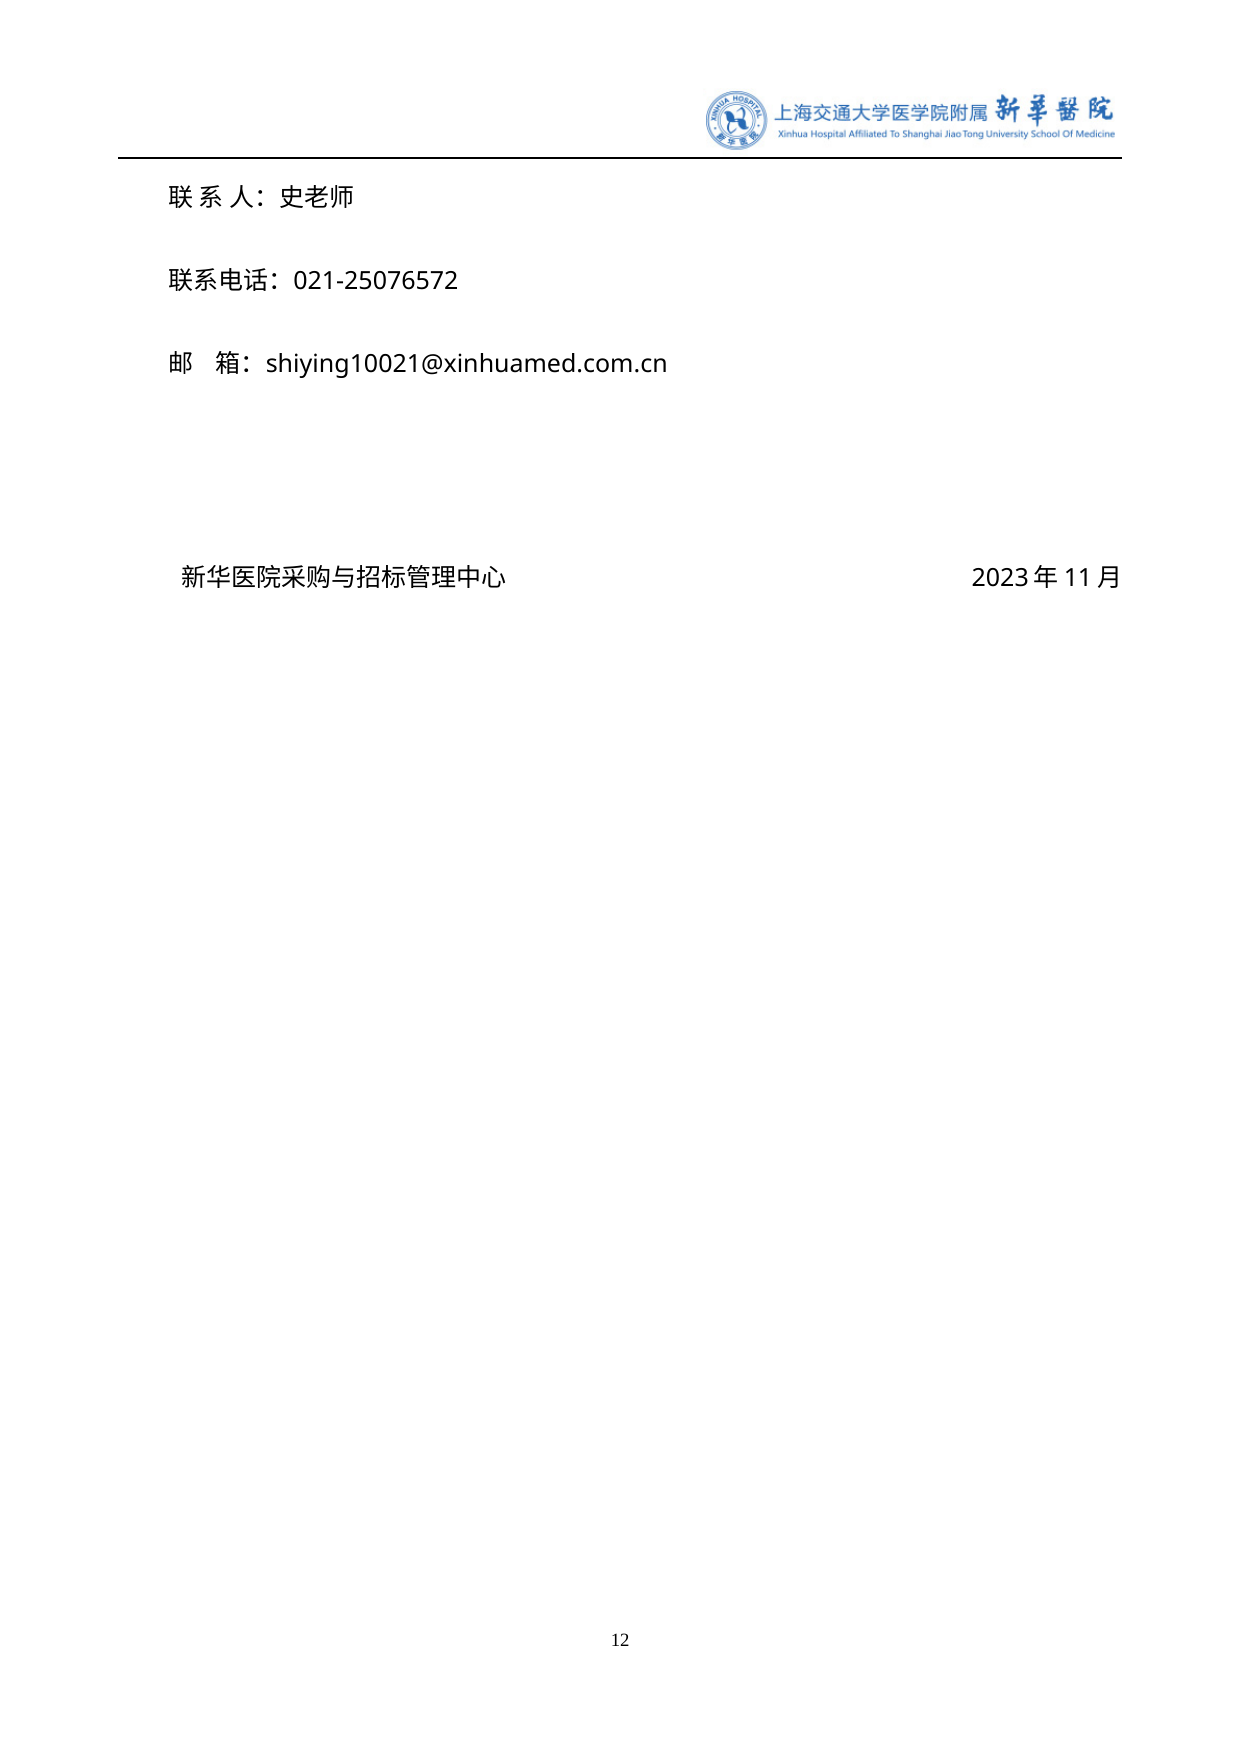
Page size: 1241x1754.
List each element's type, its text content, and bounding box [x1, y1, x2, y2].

text 联系电话：021-25076572 [118, 246, 1119, 311]
picture [702, 88, 1123, 156]
text 新华医院采购与招标管理中心 2023年11月 [118, 543, 1122, 608]
text 联 系 人：史老师 [118, 163, 1119, 228]
text 邮 箱：shiying10021@xinhuamed.com.cn [118, 329, 1119, 394]
